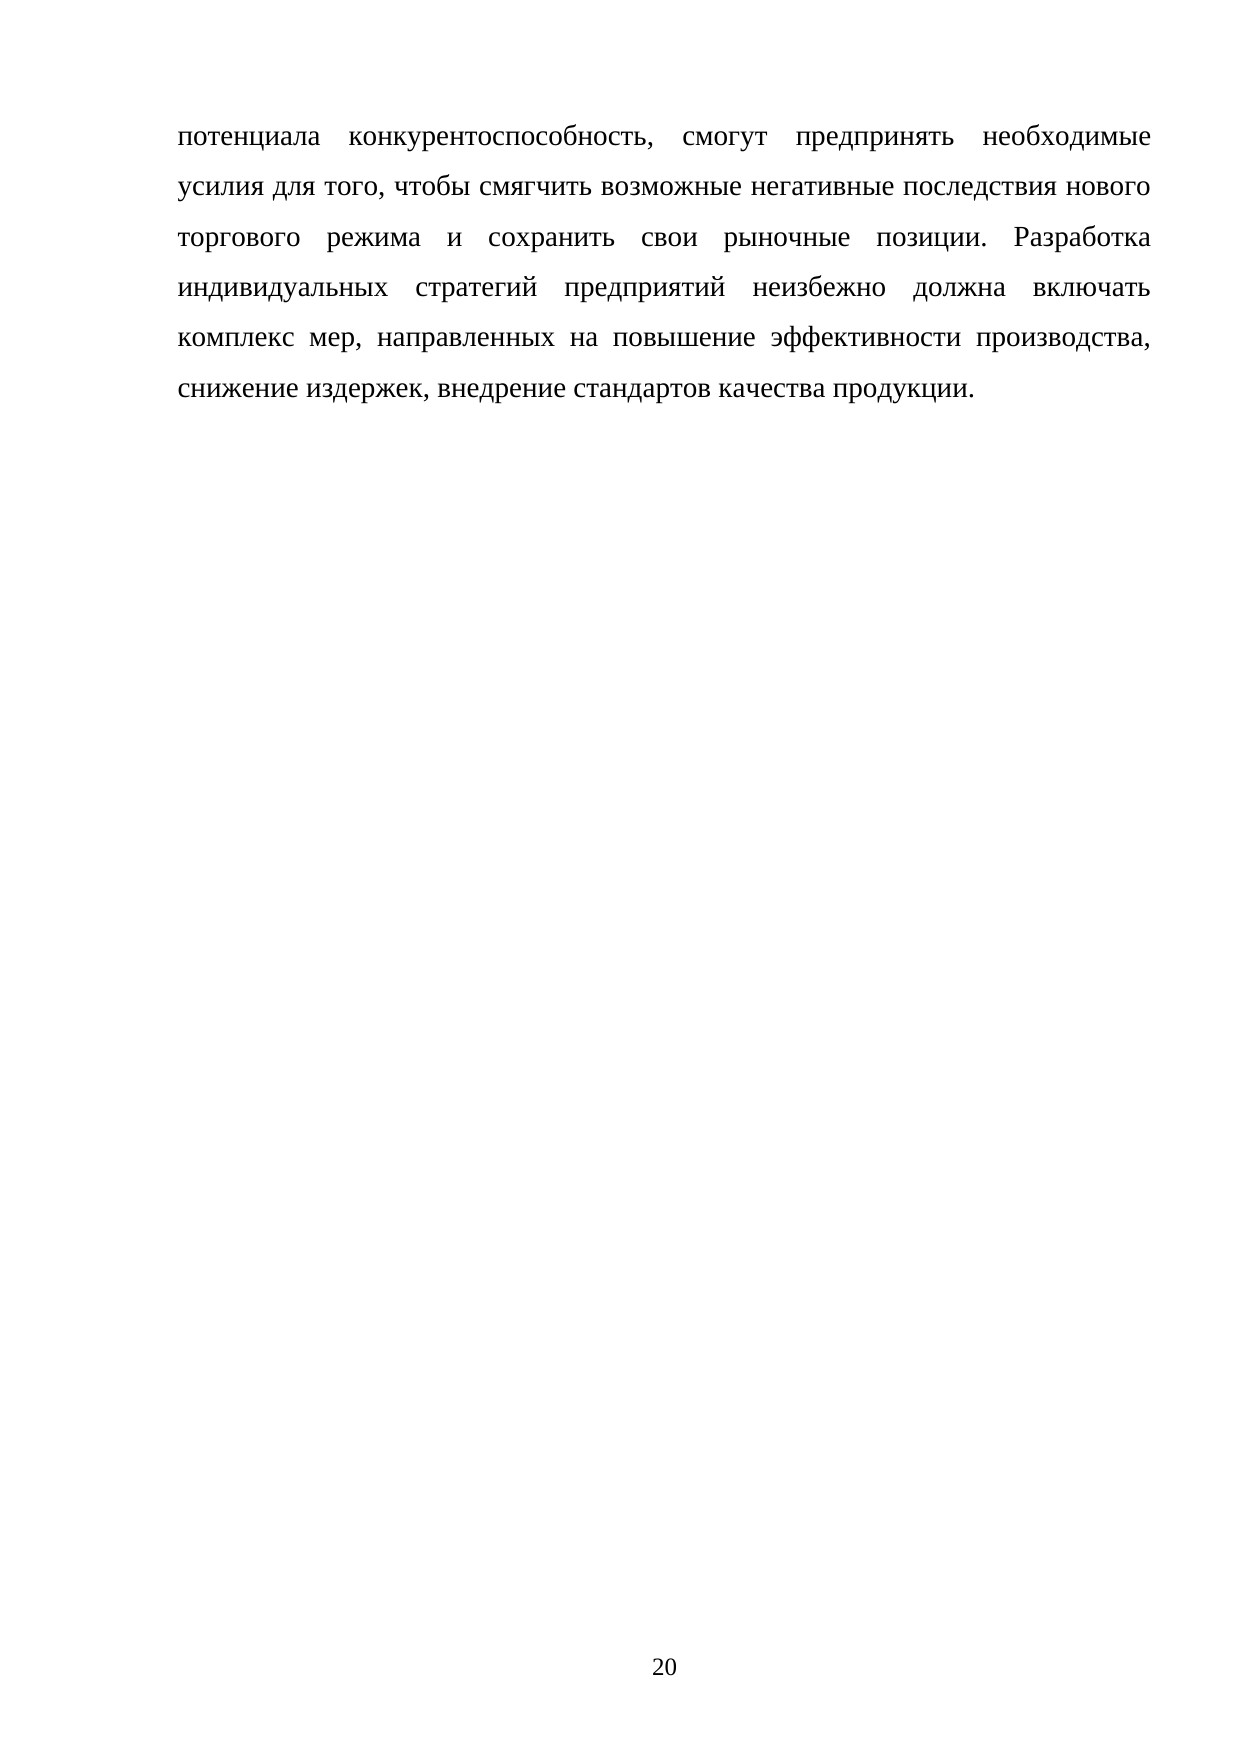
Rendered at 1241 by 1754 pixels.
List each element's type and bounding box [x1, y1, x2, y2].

text [177, 118, 1152, 403]
